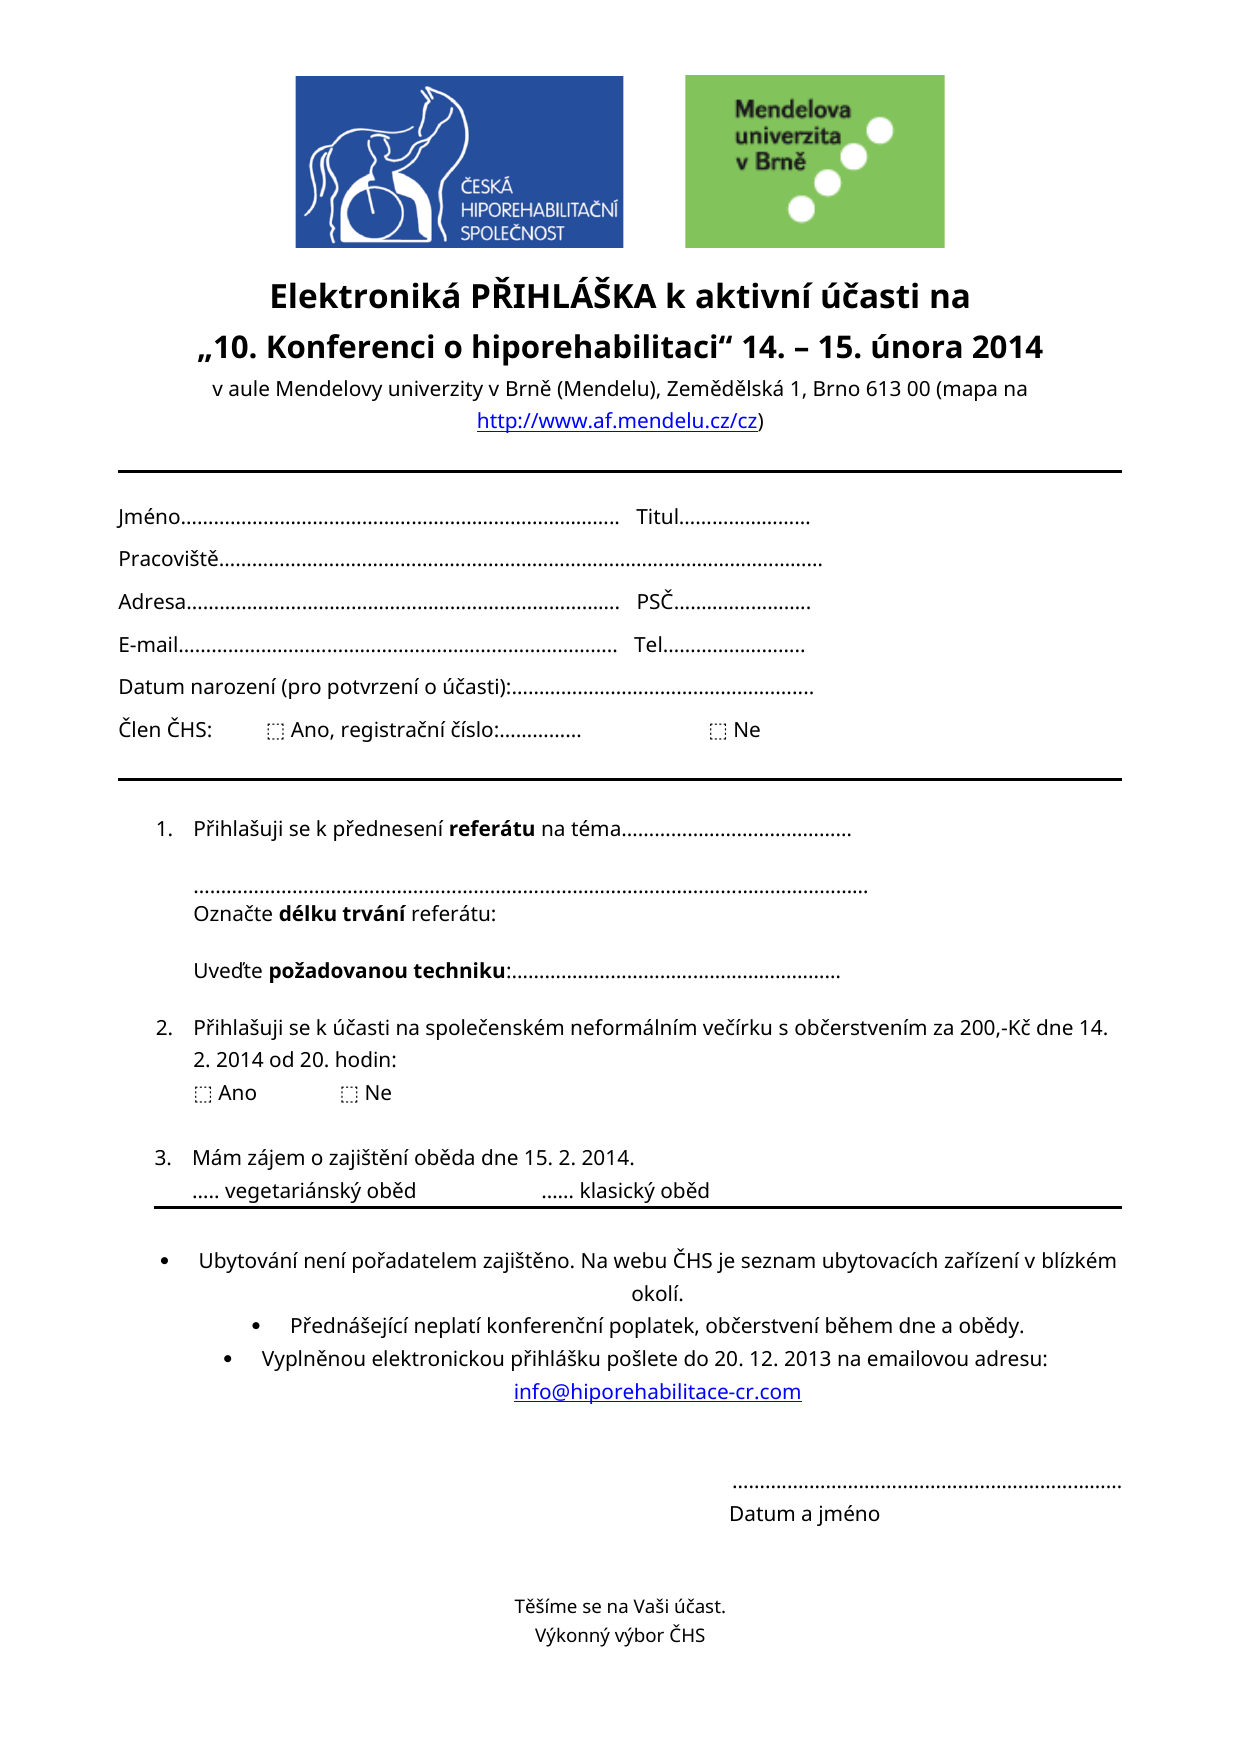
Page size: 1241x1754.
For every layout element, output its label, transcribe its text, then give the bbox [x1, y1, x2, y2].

text Adresa……………………………………………………………………. PSČ…………..……….. [118, 587, 1122, 616]
list Vyplněnou elektronickou přihlášku pošlete do 20. 12. 2013 na emailovou adresu: info@hiporehabilitace-cr.com [156, 1344, 1122, 1405]
text Datum narození (pro potvrzení o účasti):……………………………..…………........ [118, 672, 1122, 701]
list Ubytování není pořadatelem zajištěno. Na webu ČHS je seznam ubytovacích zařízení v blízkém okolí. [156, 1246, 1122, 1307]
list Přihlašuji se k přednesení referátu na téma…………………………………… [156, 814, 1122, 842]
list Označte délku trvání referátu: [193, 899, 1122, 928]
list Mám zájem o zajištění oběda dne 15. 2. 2014. ….. vegetariánský oběd …… klasický oběd [154, 1143, 1122, 1206]
text Elektroniká PŘIHLÁŠKA k aktivní účasti na [118, 273, 1122, 318]
picture [685, 75, 945, 248]
text Datum a jméno [413, 1499, 1122, 1527]
text Člen ČHS: ⬚ Ano, registrační číslo:…………… ⬚ Ne [118, 715, 1122, 743]
list …………………………………………………………………………………………………………… [193, 871, 1122, 899]
text v aule Mendelovy univerzity v Brně (Mendelu), Zemědělská 1, Brno 613 00 (mapa na http://www.af.mendelu.cz/cz) [118, 374, 1122, 435]
text „10. Konferenci o hiporehabilitaci“ 14. – 15. února 2014 [118, 325, 1122, 368]
text ………..…………….…..………………………………… [192, 1466, 1122, 1494]
list Uveďte požadovanou techniku:…………………………………………………… [193, 956, 1122, 984]
picture [295, 76, 624, 248]
list Přihlašuji se k účasti na společenském neformálním večírku s občerstvením za 200,-Kč dne 14. 2. 2014 od 20. hodin: ⬚ Ano ⬚ Ne [156, 1013, 1122, 1107]
text Výkonný výbor ČHS [118, 1622, 1122, 1648]
text Těšíme se na Vaši účast. [118, 1593, 1122, 1619]
text Jméno…………………………………………………………………….. Titul…………………… [118, 502, 1122, 530]
list Přednášející neplatí konferenční poplatek, občerstvení během dne a obědy. [156, 1312, 1122, 1340]
text E-mail…………………………………………………………………….. Tel…………………….. [118, 630, 1122, 658]
text Pracoviště………………………………………………………………………………………..……… [118, 544, 1122, 573]
